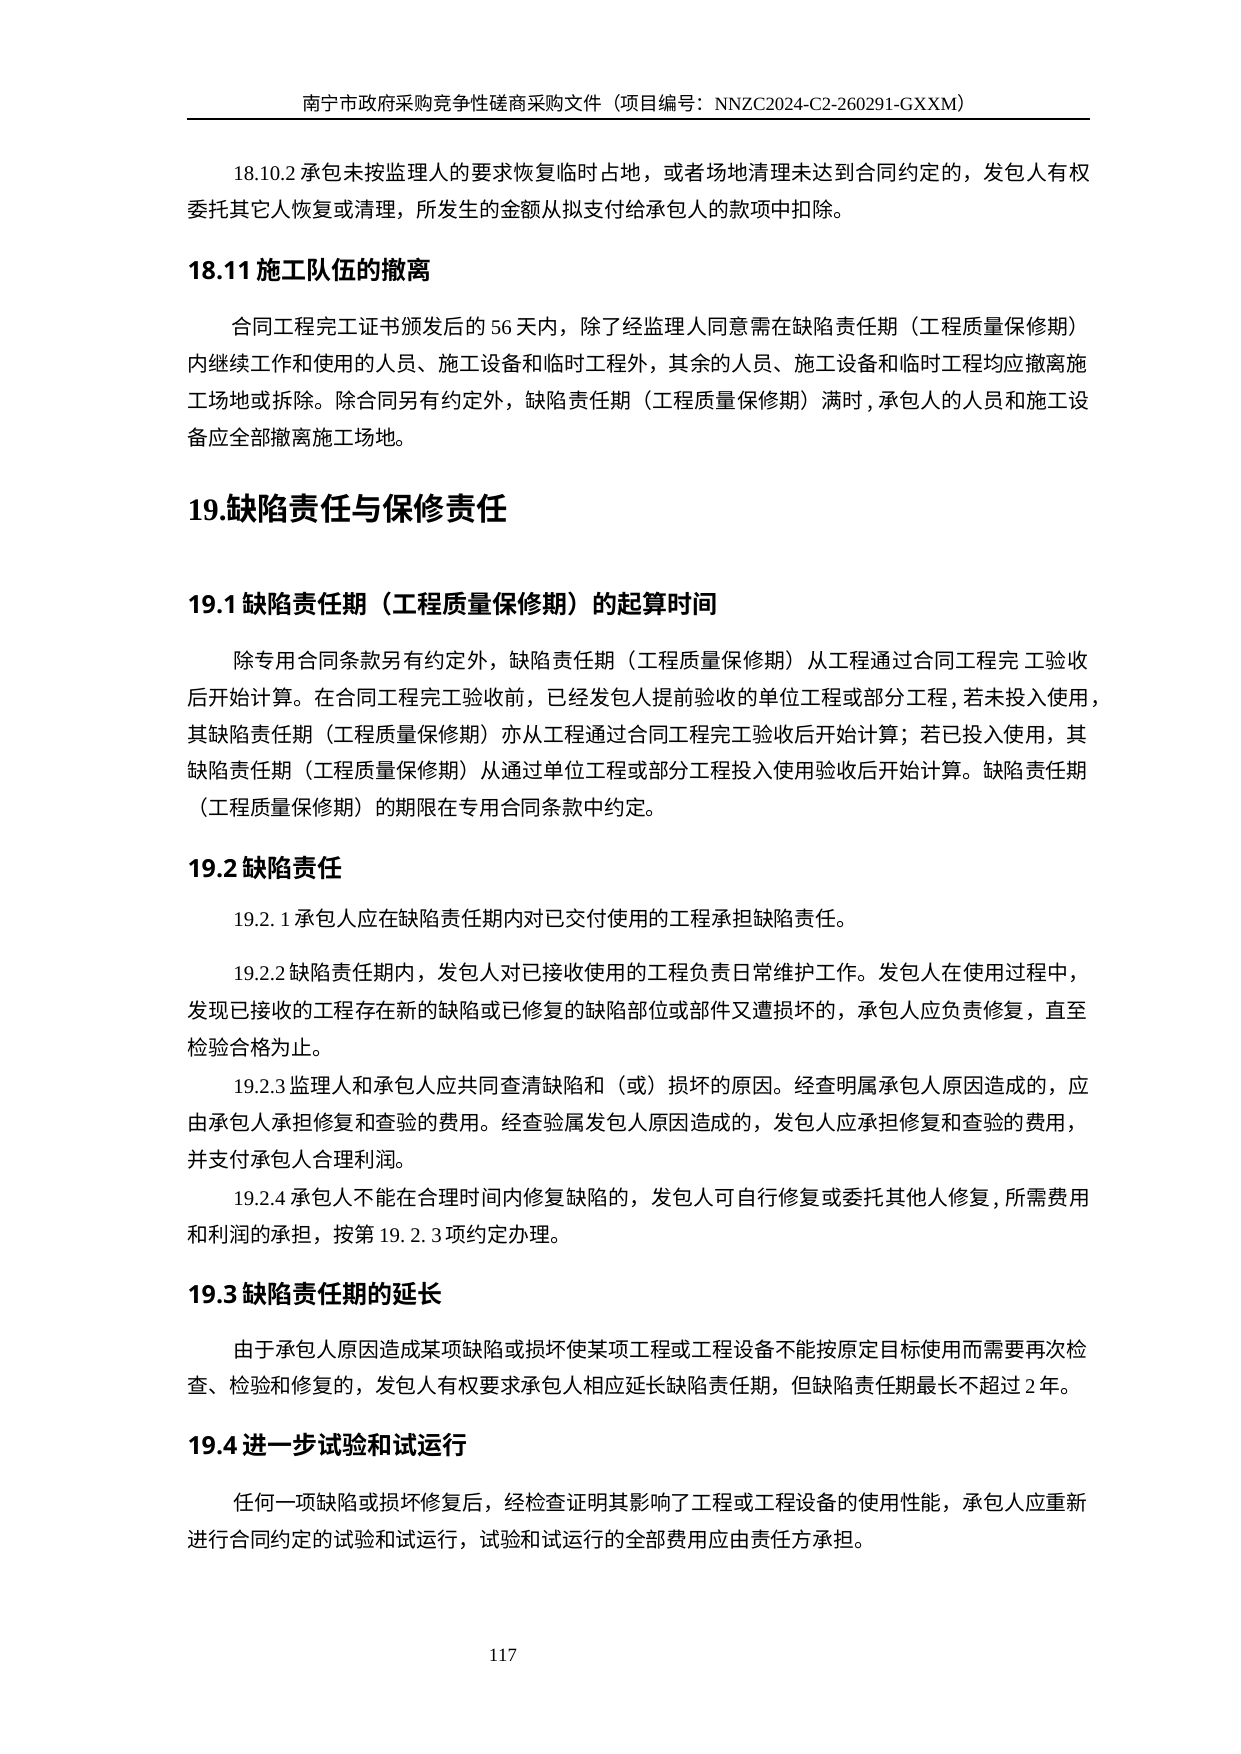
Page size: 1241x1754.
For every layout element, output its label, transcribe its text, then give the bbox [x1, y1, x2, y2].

text 任何一项缺陷或损坏修复后，经检查证明其影响了工程或工程设备的使用性能，承包人应重新进行合同约定的试验和试运行，试验和试运行的全部费用应由责任方承担。 [187, 1480, 1090, 1555]
text 由于承包人原因造成某项缺陷或损坏使某项工程或工程设备不能按原定目标使用而需要再次检查、检验和修复的，发包人有权要求承包人相应延长缺陷责任期，但缺陷责任期最长不超过2年。 [187, 1329, 1090, 1401]
text 19.2缺陷责任 [187, 848, 1090, 884]
text 18.11施工队伍的撤离 [187, 250, 1090, 287]
text 19.2.2缺陷责任期内，发包人对已接收使用的工程负责日常维护工作。发包人在使用过程中，发现已接收的工程存在新的缺陷或已修复的缺陷部位或部件又遭损坏的，承包人应负责修复，直至检验合格为止。 [187, 950, 1090, 1063]
text 除专用合同条款另有约定外，缺陷责任期（工程质量保修期）从工程通过合同工程完 工验收后开始计算。在合同工程完工验收前，已经发包人提前验收的单位工程或部分工程, 若未投入使用，其缺陷责任期（工程质量保修期）亦从工程通过合同工程完工验收后开始计算；若已投入使用，其缺陷责任期（工程质量保修期）从通过单位工程或部分工程投入使用验收后开始计算。缺陷责任期（工程质量保修期）的期限在专用合同条款中约定。 [187, 639, 1090, 823]
text 19.2. 1承包人应在缺陷责任期内对已交付使用的工程承担缺陷责任。 [233, 903, 1090, 933]
text 19.3缺陷责任期的延长 [187, 1275, 1090, 1311]
text 合同工程完工证书颁发后的56天内，除了经监理人同意需在缺陷责任期（工程质量保修期）内继续工作和使用的人员、施工设备和临时工程外，其余的人员、施工设备和临时工程均应撤离施工场地或拆除。除合同另有约定外，缺陷责任期（工程质量保修期）满时, 承包人的人员和施工设备应全部撤离施工场地。 [187, 305, 1090, 453]
text 18.10.2承包未按监理人的要求恢复临时占地，或者场地清理未达到合同约定的，发包人有权委托其它人恢复或清理，所发生的金额从拟支付给承包人的款项中扣除。 [187, 150, 1090, 225]
text 19.缺陷责任与保修责任 [187, 484, 1090, 529]
text 19.2.3监理人和承包人应共同查清缺陷和（或）损坏的原因。经查明属承包人原因造成的，应由承包人承担修复和查验的费用。经查验属发包人原因造成的，发包人应承担修复和查验的费用，并支付承包人合理利润。 [187, 1063, 1090, 1175]
text 19.2.4承包人不能在合理时间内修复缺陷的，发包人可自行修复或委托其他人修复, 所需费用和利润的承担，按第19. 2. 3项约定办理。 [187, 1175, 1090, 1250]
text 19.4进一步试验和试运行 [187, 1426, 1090, 1462]
text 19.1缺陷责任期（工程质量保修期）的起算时间 [187, 584, 1090, 621]
